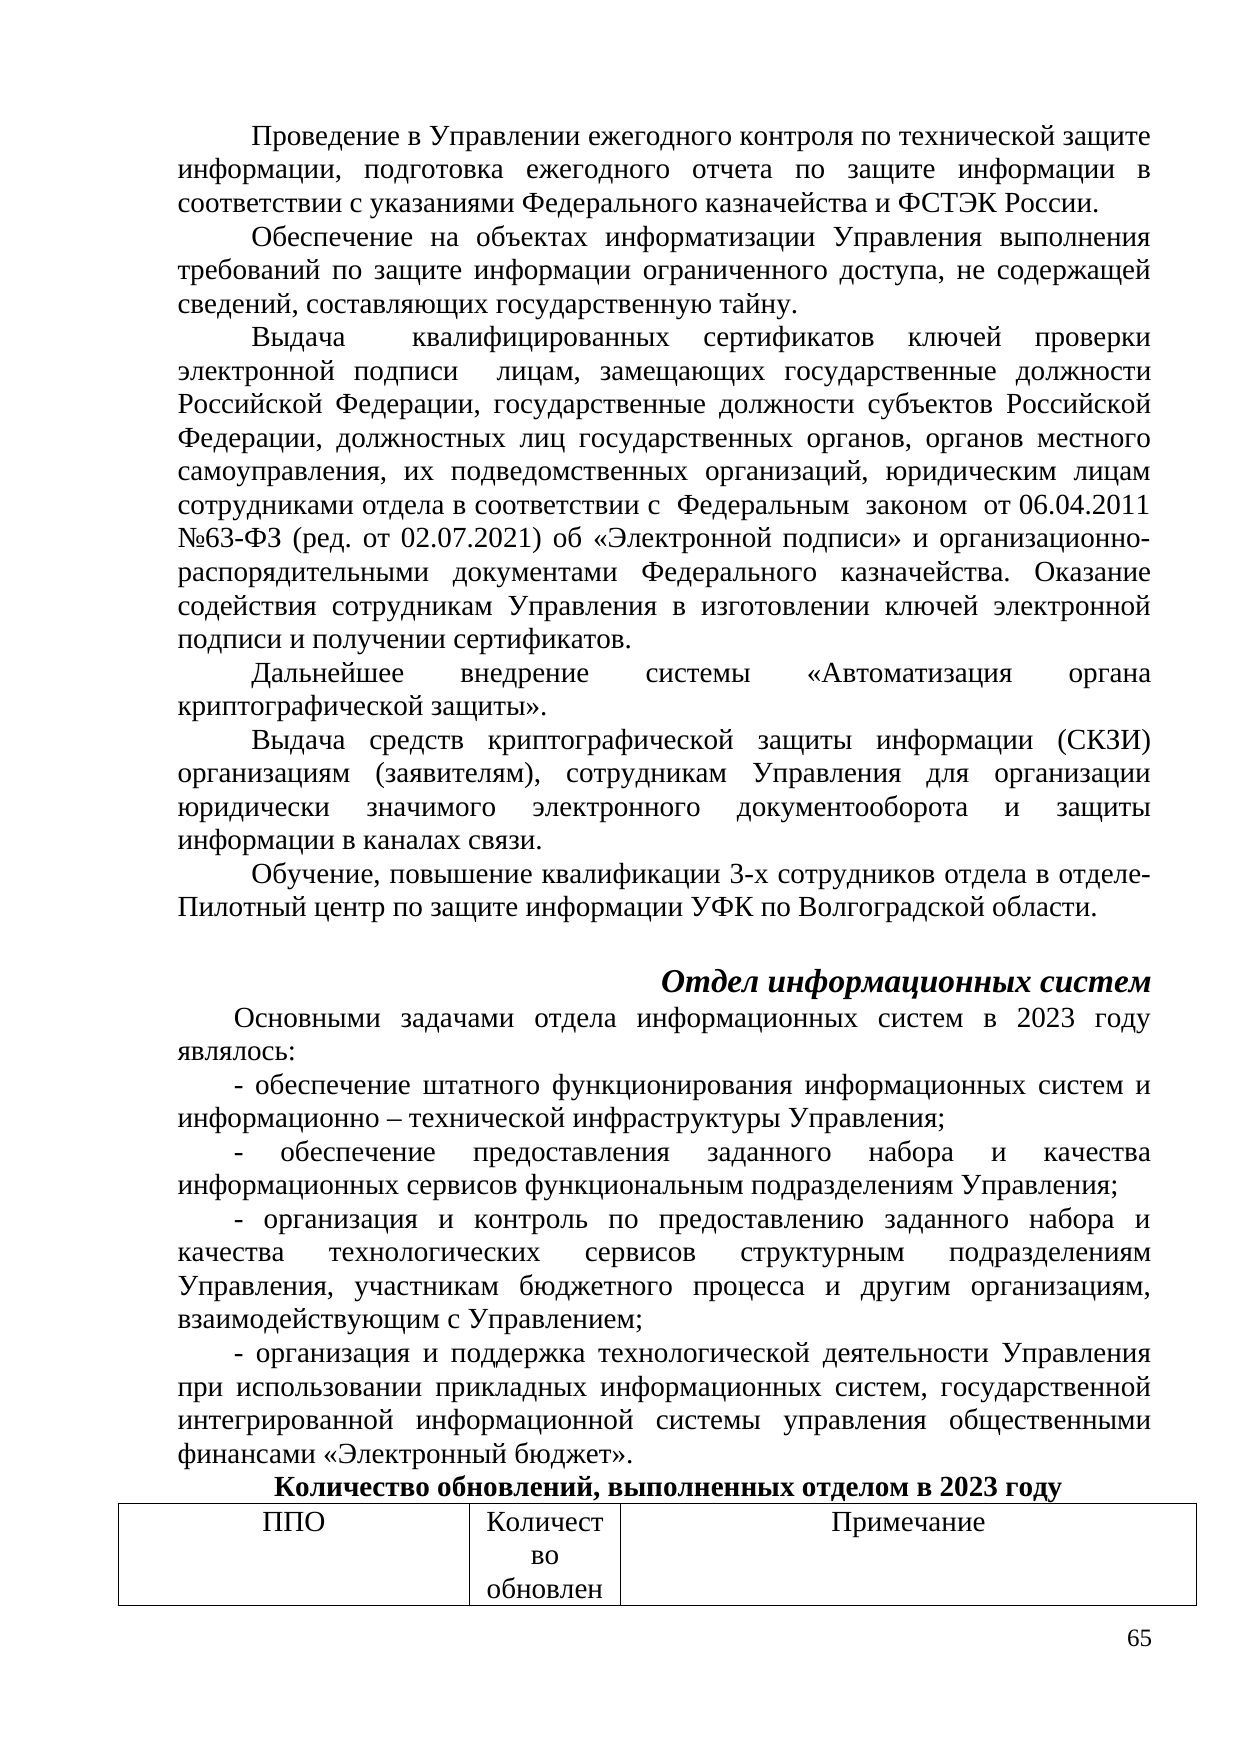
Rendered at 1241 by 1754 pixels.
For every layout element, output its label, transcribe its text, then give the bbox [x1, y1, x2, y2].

text Обучение, повышение квалификации 3-х сотрудников отдела в отделе-Пилотный центр по защите информации УФК по Волгоградской области. [177, 856, 1152, 923]
text Отдел информационных систем [177, 961, 1152, 1000]
text Обеспечение на объектах информатизации Управления выполнения требований по защите информации ограниченного доступа, не содержащей сведений, составляющих государственную тайну. [177, 219, 1152, 319]
text Выдача средств криптографической защиты информации (СКЗИ) организациям (заявителям), сотрудникам Управления для организации юридически значимого электронного документооборота и защиты информации в каналах связи. [177, 722, 1152, 856]
text - организация и поддержка технологической деятельности Управления при использовании прикладных информационных систем, государственной интегрированной информационной системы управления общественными финансами «Электронный бюджет». [177, 1335, 1152, 1469]
text Основными задачами отдела информационных систем в 2023 году являлось: [177, 1000, 1152, 1067]
text Выдача квалифицированных сертификатов ключей проверки электронной подписи лицам, замещающих государственные должности Российской Федерации, государственные должности субъектов Российской Федерации, должностных лиц государственных органов, органов местного самоуправления, их подведомственных организаций, юридическим лицам сотрудниками отдела в соответствии с Федеральным законом от 06.04.2011 №63-ФЗ (ред. от 02.07.2021) об «Электронной подписи» и организационно-распорядительными документами Федерального казначейства. Оказание содействия сотрудникам Управления в изготовлении ключей электронной подписи и получении сертификатов. [177, 319, 1152, 655]
text Проведение в Управлении ежегодного контроля по технической защите информации, подготовка ежегодного отчета по защите информации в соответствии с указаниями Федерального казначейства и ФСТЭК России. [177, 118, 1152, 219]
text Количество обновлений, выполненных отделом в 2023 году [274, 1469, 1152, 1503]
text - обеспечение штатного функционирования информационных систем и информационно – технической инфраструктуры Управления; [177, 1067, 1152, 1134]
table_header Примечание [621, 1504, 1196, 1604]
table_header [470, 1504, 620, 1604]
text - обеспечение предоставления заданного набора и качества информационных сервисов функциональным подразделениям Управления; [177, 1134, 1152, 1201]
table_header ППО [119, 1504, 469, 1604]
text - организация и контроль по предоставлению заданного набора и качества технологических сервисов структурным подразделениям Управления, участникам бюджетного процесса и другим организациям, взаимодействующим с Управлением; [177, 1201, 1152, 1335]
text Дальнейшее внедрение системы «Автоматизация органа криптографической защиты». [177, 655, 1152, 722]
